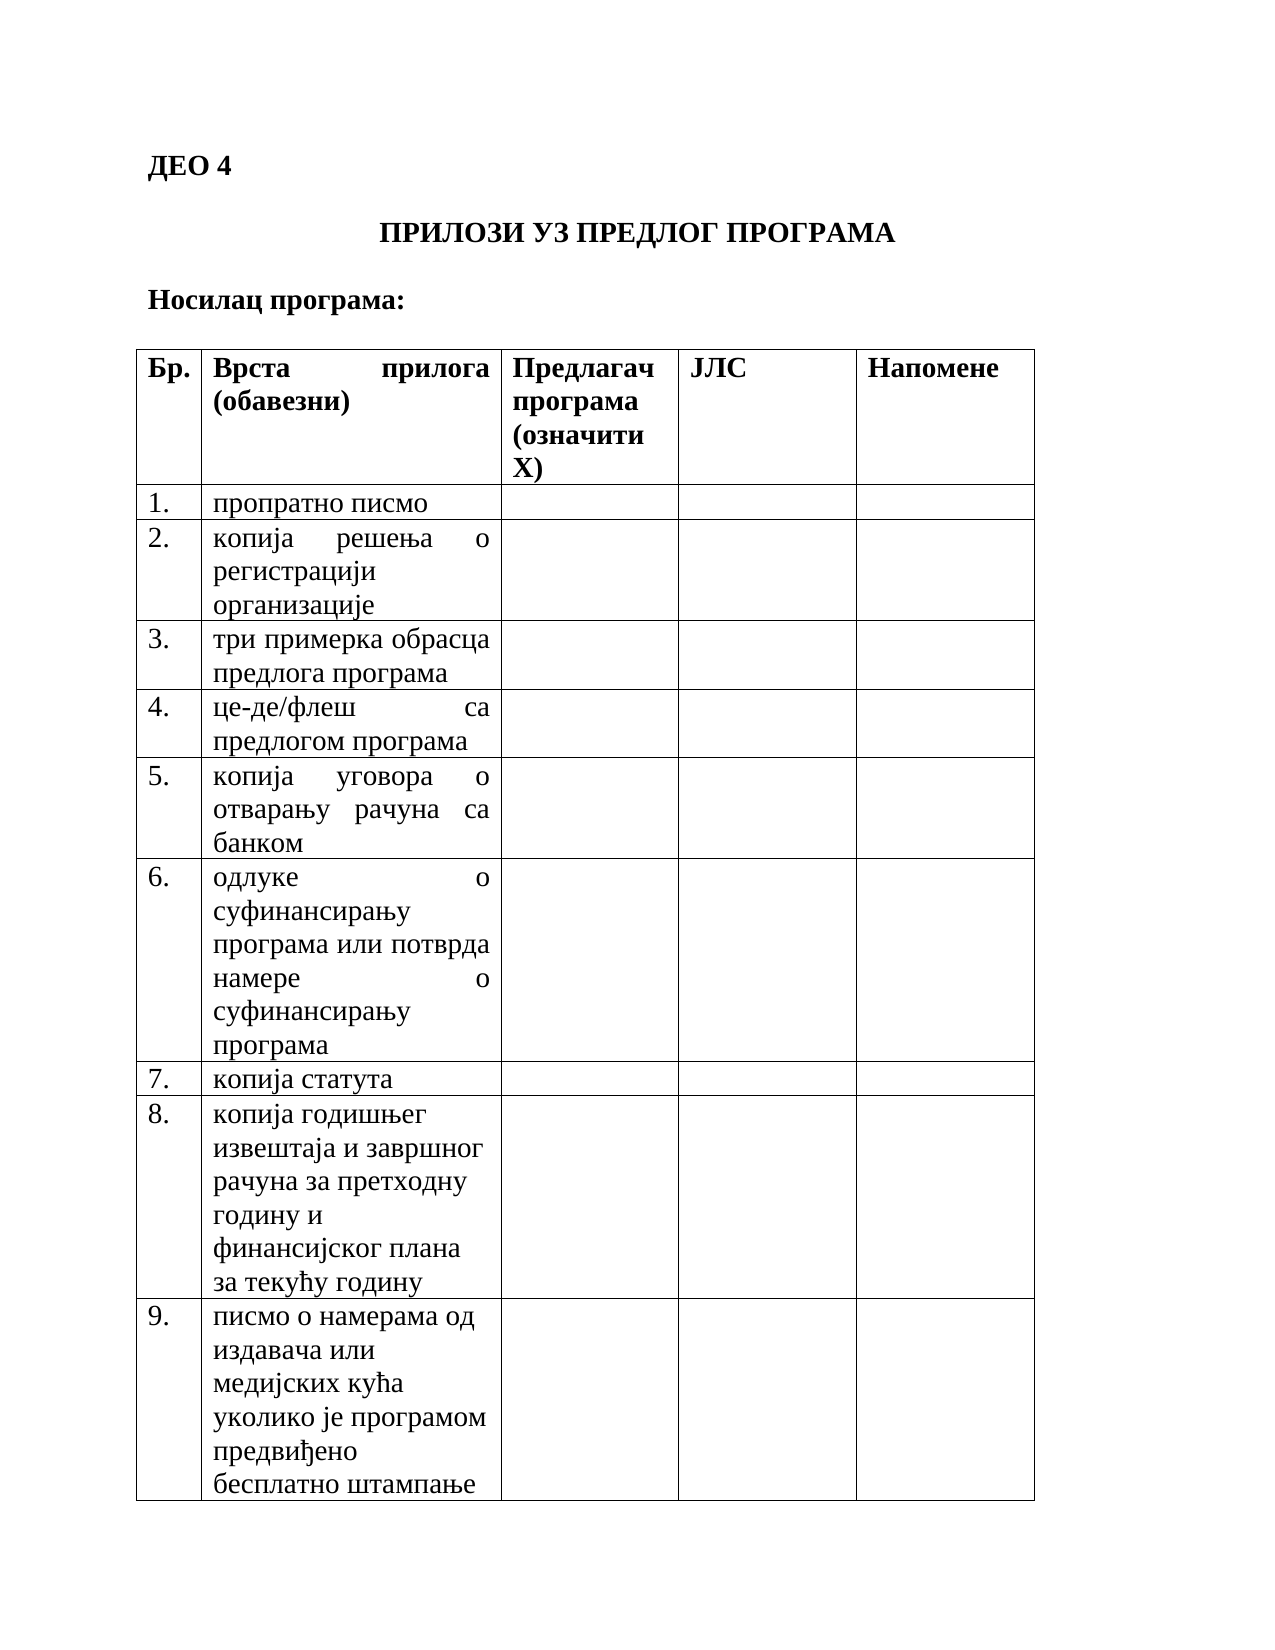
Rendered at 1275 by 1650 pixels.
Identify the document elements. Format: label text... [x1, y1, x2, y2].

table_cell 1. [137, 485, 201, 519]
table_cell [857, 758, 1034, 858]
table_cell [679, 1062, 856, 1095]
table_cell [502, 1096, 678, 1297]
table_cell копија решења о регистрацији организације [202, 520, 501, 620]
table_cell одлуке о суфинансирању програма или потврда намере о суфинансирању програма [202, 859, 501, 1061]
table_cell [202, 1299, 501, 1500]
table_cell [679, 1096, 856, 1297]
table_cell [502, 520, 678, 620]
text ПРИЛОЗИ УЗ ПРЕДЛОГ ПРОГРАМА [148, 215, 1127, 248]
table_header Бр. [137, 350, 201, 484]
table_cell [679, 690, 856, 757]
table_cell 4. [137, 690, 201, 757]
table_cell [857, 485, 1034, 519]
table_cell [502, 859, 678, 1061]
table_cell [857, 621, 1034, 688]
table_cell [857, 859, 1034, 1061]
table_cell [679, 485, 856, 519]
table_cell три примерка обрасца предлога програма [202, 621, 501, 688]
table_cell [679, 758, 856, 858]
table_cell [502, 485, 678, 519]
table_cell 8. [137, 1096, 201, 1297]
table_cell [857, 690, 1034, 757]
table_cell [679, 1299, 856, 1500]
table_cell копија годишњег извештаја и завршног рачуна за претходну годину и финансијског плана за текућу годину [202, 1096, 501, 1297]
table_header Врста прилога (обавезни) [202, 350, 501, 484]
table_cell [679, 859, 856, 1061]
table_header Напомене [857, 350, 1034, 484]
table_cell 2. [137, 520, 201, 620]
text ДЕО 4 [148, 148, 1127, 181]
table_cell [857, 520, 1034, 620]
table_cell 9. [137, 1299, 201, 1500]
table_cell копија статута [202, 1062, 501, 1095]
table_cell 7. [137, 1062, 201, 1095]
table_cell 6. [137, 859, 201, 1061]
table_cell пропратно писмо [202, 485, 501, 519]
table_cell [502, 1062, 678, 1095]
table_cell 5. [137, 758, 201, 858]
table_cell [679, 520, 856, 620]
table_header ЈЛС [679, 350, 856, 484]
table_cell копија уговора о отварању рачуна са банком [202, 758, 501, 858]
table_cell [857, 1062, 1034, 1095]
text Носилац програма: [148, 282, 1127, 315]
table_cell [502, 758, 678, 858]
table_cell 3. [137, 621, 201, 688]
table_header Предлагач програма (означити X) [502, 350, 678, 484]
table_cell це-де/флеш са предлогом програма [202, 690, 501, 757]
table_cell [857, 1096, 1034, 1297]
table_cell [502, 690, 678, 757]
table_cell [857, 1299, 1034, 1500]
table_cell [502, 1299, 678, 1500]
table_cell [679, 621, 856, 688]
table_cell [502, 621, 678, 688]
